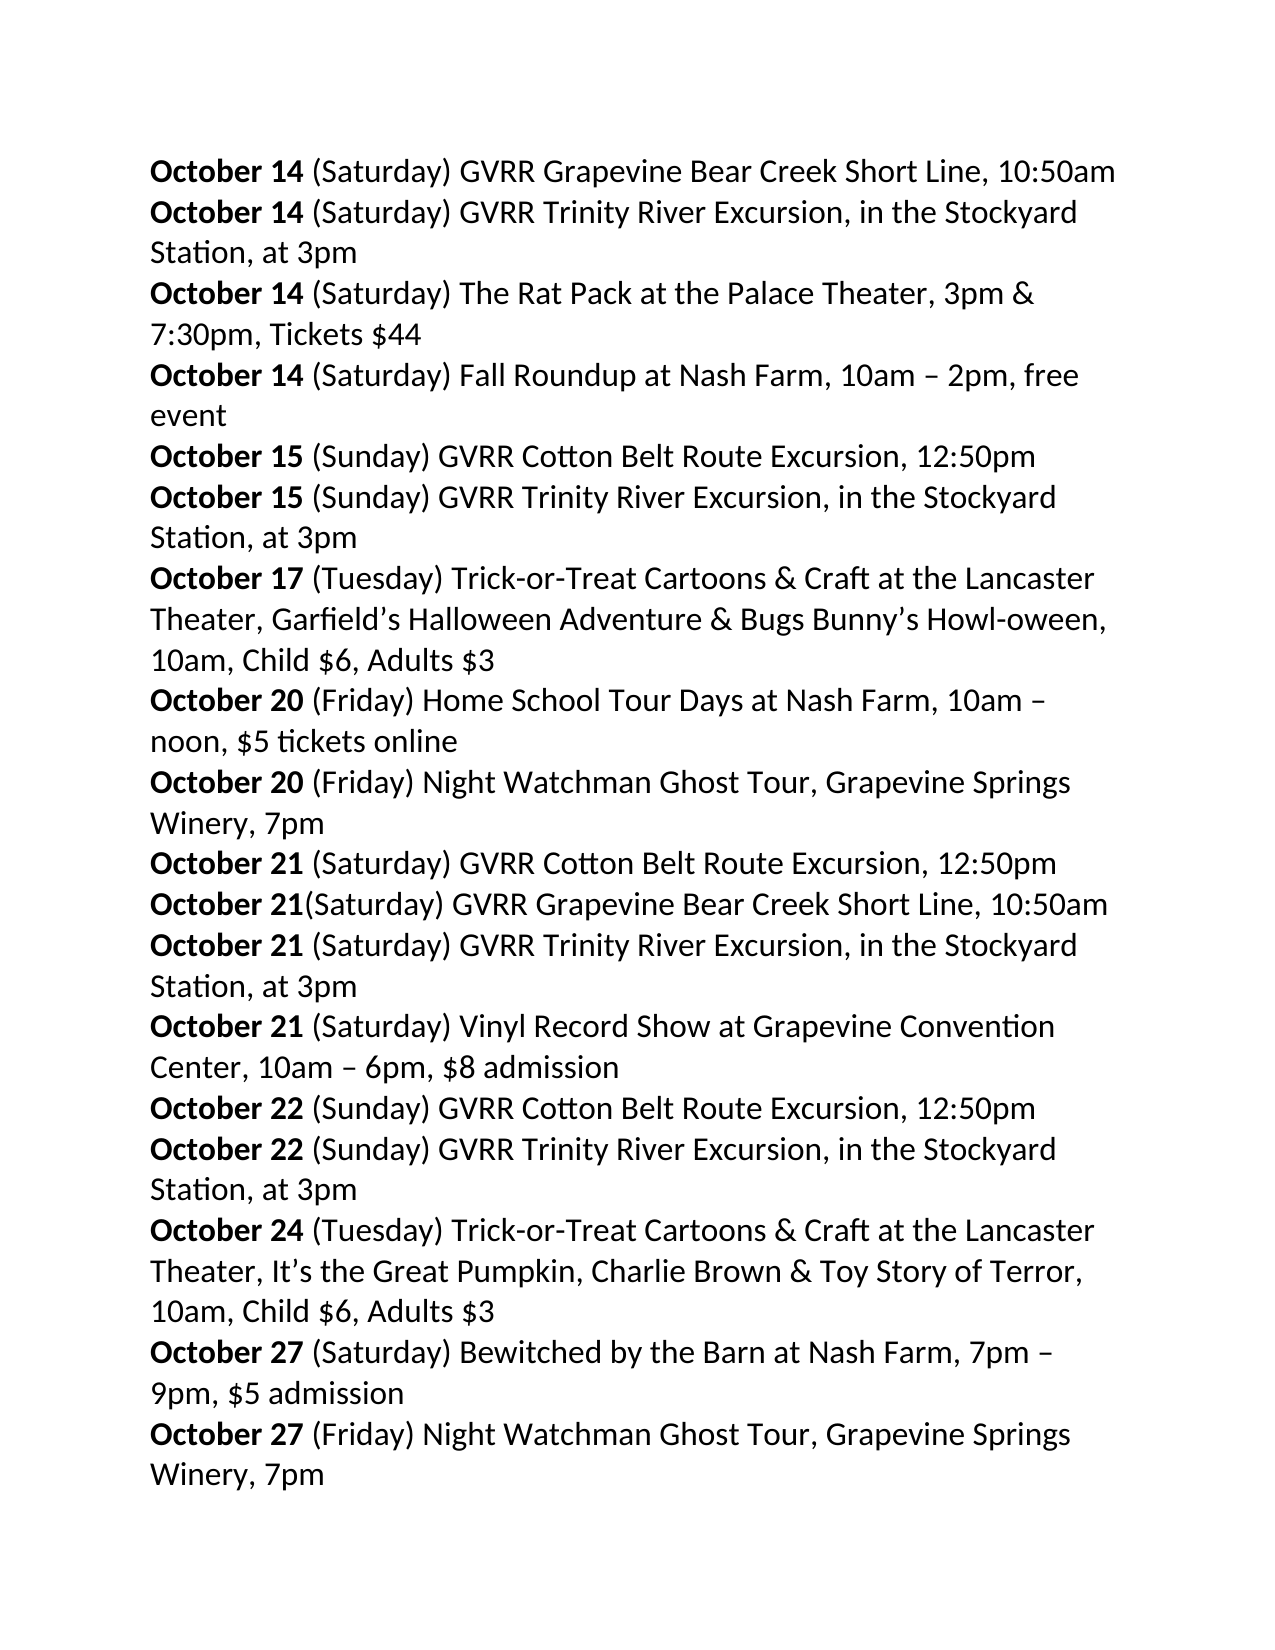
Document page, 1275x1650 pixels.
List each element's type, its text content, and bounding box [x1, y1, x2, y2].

text October 21 (Saturday) GVRR Cotton Belt Route Excursion, 12:50pm [150, 842, 1125, 883]
text October 27 (Saturday) Bewitched by the Barn at Nash Farm, 7pm – 9pm, $5 admission [150, 1331, 1125, 1413]
text October 21 (Saturday) GVRR Trinity River Excursion, in the Stockyard Station, at 3pm [150, 924, 1125, 1005]
text October 17 (Tuesday) Trick-or-Treat Cartoons & Craft at the Lancaster Theater, Garfield’s Halloween Adventure & Bugs Bunny’s Howl-oween, 10am, Child $6, Adults $3 [150, 557, 1125, 679]
text October 20 (Friday) Home School Tour Days at Nash Farm, 10am – noon, $5 tickets online [150, 679, 1125, 761]
text October 15 (Sunday) GVRR Cotton Belt Route Excursion, 12:50pm [150, 435, 1125, 476]
text October 20 (Friday) Night Watchman Ghost Tour, Grapevine Springs Winery, 7pm [150, 761, 1125, 842]
text October 15 (Sunday) GVRR Trinity River Excursion, in the Stockyard Station, at 3pm [150, 476, 1125, 557]
text October 14 (Saturday) The Rat Pack at the Palace Theater, 3pm & 7:30pm, Tickets $44 [150, 272, 1125, 354]
text October 14 (Saturday) Fall Roundup at Nash Farm, 10am – 2pm, free event [150, 354, 1125, 435]
text October 24 (Tuesday) Trick-or-Treat Cartoons & Craft at the Lancaster Theater, It’s the Great Pumpkin, Charlie Brown & Toy Story of Terror, 10am, Child $6, Adults $3 [150, 1209, 1125, 1331]
text October 22 (Sunday) GVRR Trinity River Excursion, in the Stockyard Station, at 3pm [150, 1127, 1125, 1209]
text October 14 (Saturday) GVRR Grapevine Bear Creek Short Line, 10:50am [150, 150, 1125, 191]
text October 14 (Saturday) GVRR Trinity River Excursion, in the Stockyard Station, at 3pm [150, 191, 1125, 272]
text October 27 (Friday) Night Watchman Ghost Tour, Grapevine Springs Winery, 7pm [150, 1413, 1125, 1494]
text October 22 (Sunday) GVRR Cotton Belt Route Excursion, 12:50pm [150, 1087, 1125, 1127]
text October 21(Saturday) GVRR Grapevine Bear Creek Short Line, 10:50am [150, 883, 1125, 924]
text October 21 (Saturday) Vinyl Record Show at Grapevine Convention Center, 10am – 6pm, $8 admission [150, 1005, 1125, 1087]
